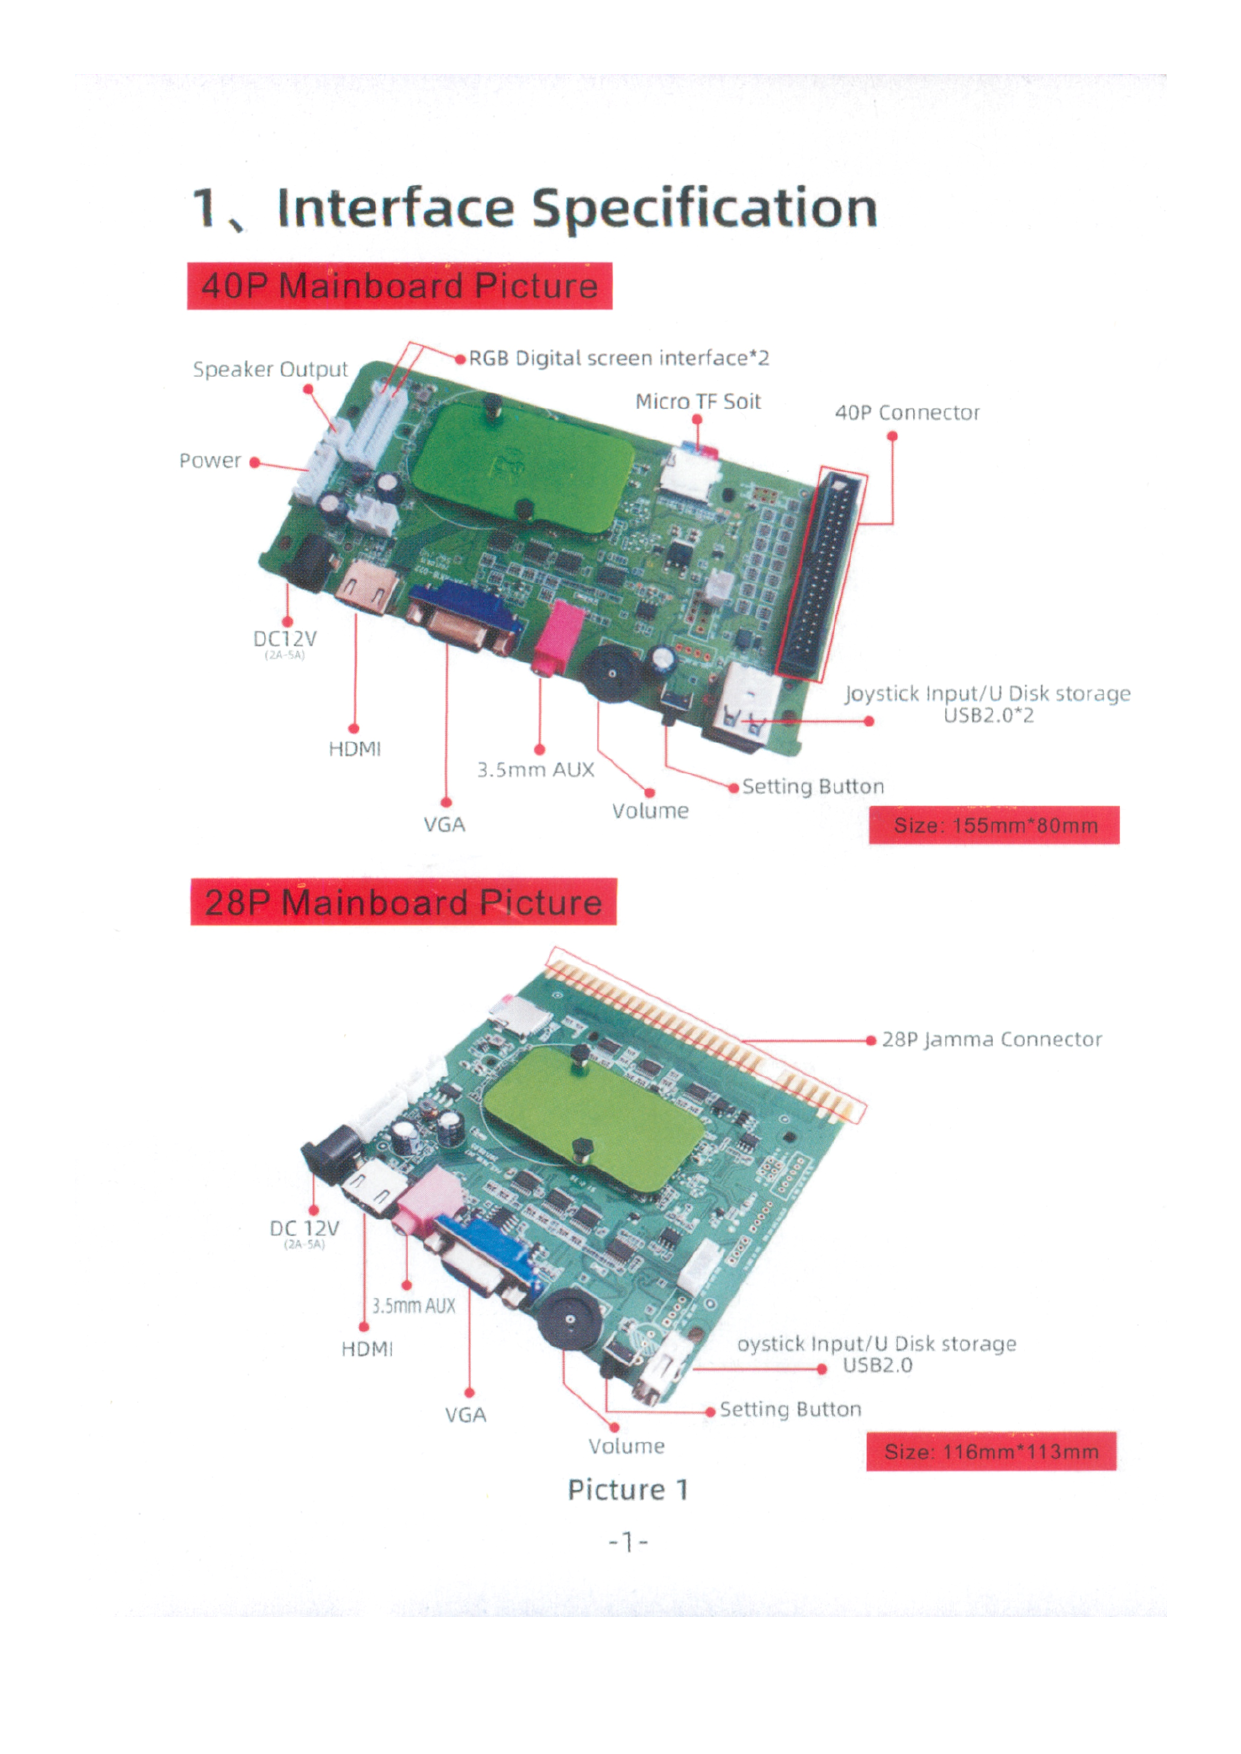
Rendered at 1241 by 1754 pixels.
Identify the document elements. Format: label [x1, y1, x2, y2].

picture [75, 74, 1167, 1617]
